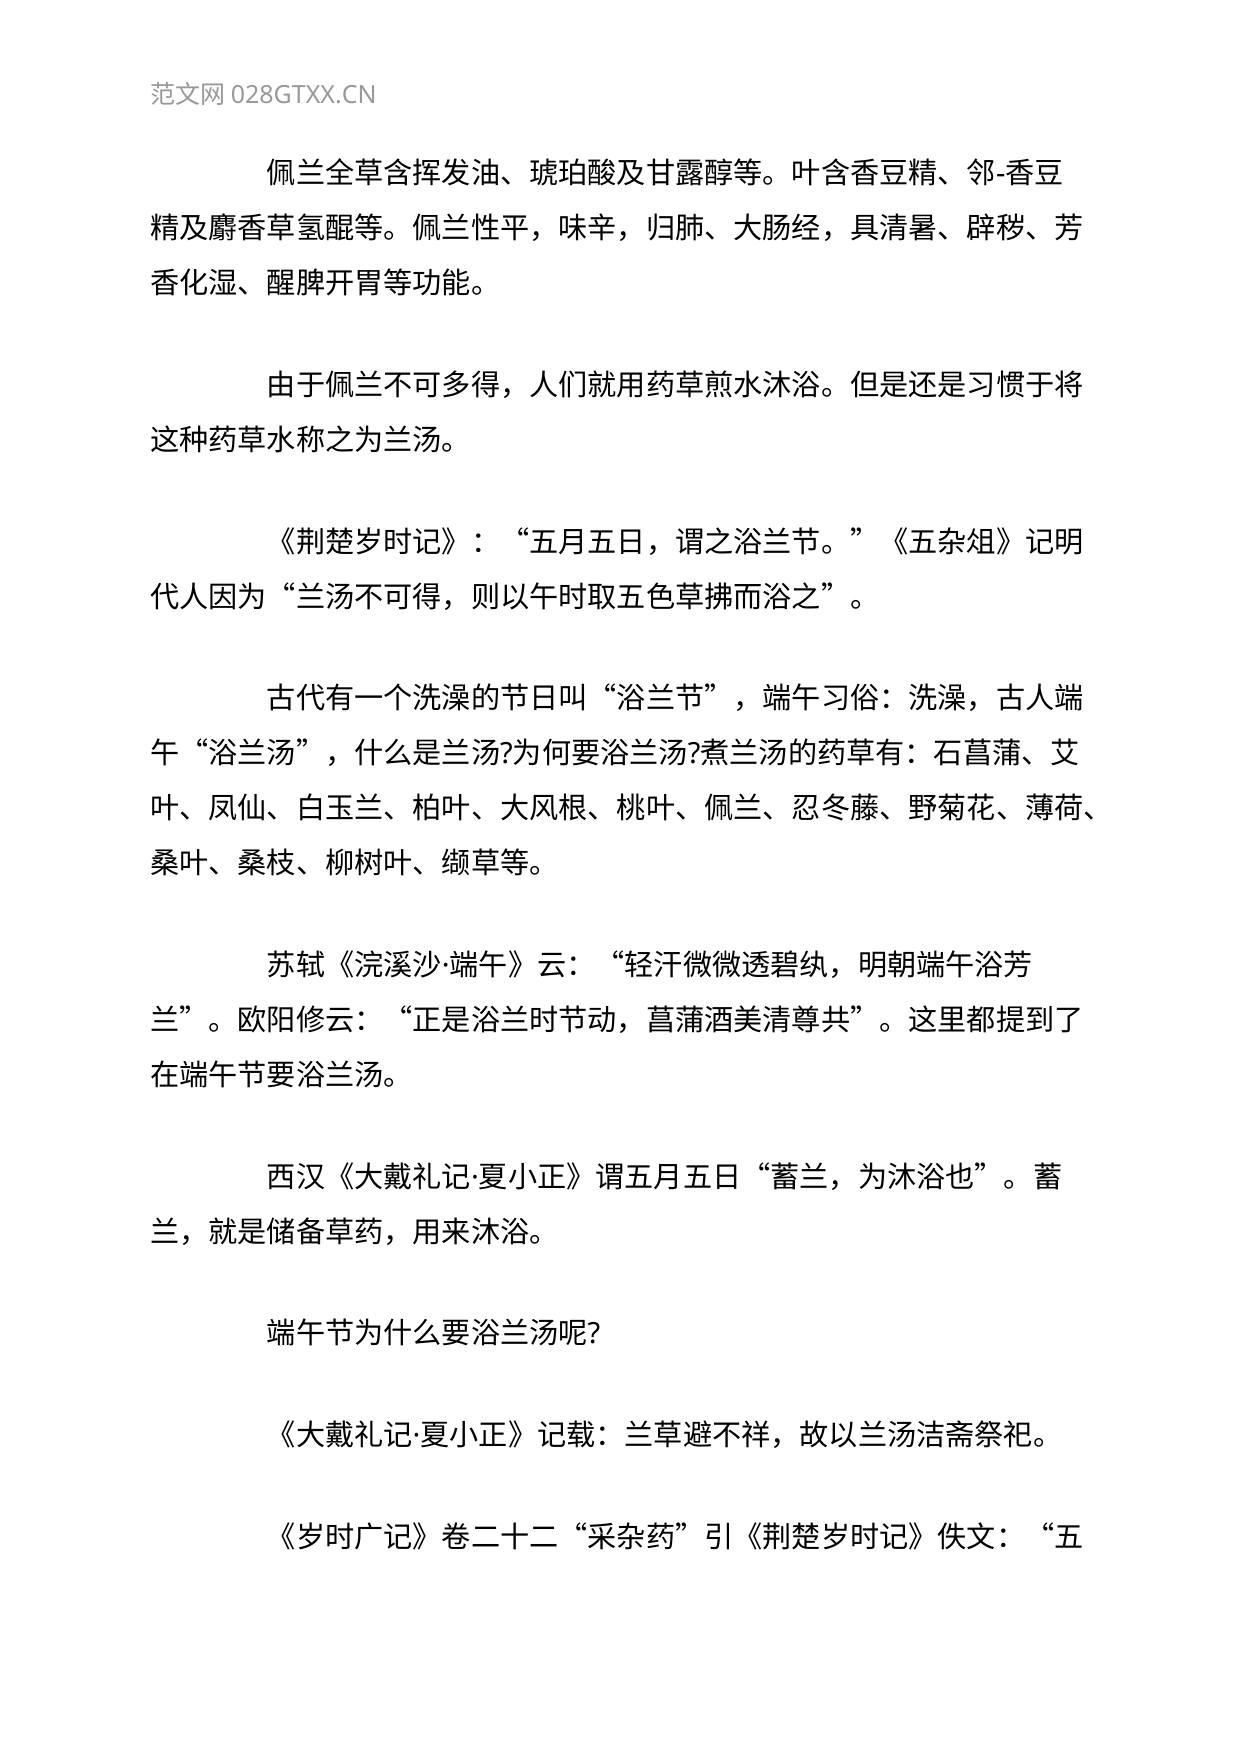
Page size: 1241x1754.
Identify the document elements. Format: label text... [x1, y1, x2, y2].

text 由于佩兰不可多得，人们就用药草煎水沐浴。但是还是习惯于将这种药草水称之为兰汤。 [150, 362, 1090, 459]
text 端午节为什么要浴兰汤呢? [150, 1310, 1090, 1352]
text 苏轼《浣溪沙·端午》云：“轻汗微微透碧纨，明朝端午浴芳兰”。欧阳修云：“正是浴兰时节动，菖蒲酒美清尊共”。这里都提到了在端午节要浴兰汤。 [150, 942, 1090, 1094]
text 西汉《大戴礼记·夏小正》谓五月五日“蓄兰，为沐浴也”。蓄兰，就是储备草药，用来沐浴。 [150, 1153, 1090, 1251]
text 古代有一个洗澡的节日叫“浴兰节”，端午习俗：洗澡，古人端午“浴兰汤”，什么是兰汤?为何要浴兰汤?煮兰汤的药草有：石菖蒲、艾叶、凤仙、白玉兰、柏叶、大风根、桃叶、佩兰、忍冬藤、野菊花、薄荷、桑叶、桑枝、柳树叶、缬草等。 [150, 675, 1090, 882]
text 佩兰全草含挥发油、琥珀酸及甘露醇等。叶含香豆精、邻-香豆精及麝香草氢醌等。佩兰性平，味辛，归肺、大肠经，具清暑、辟秽、芳香化湿、醒脾开胃等功能。 [150, 150, 1090, 302]
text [150, 1514, 1090, 1556]
text 《大戴礼记·夏小正》记载：兰草避不祥，故以兰汤洁斋祭祀。 [150, 1412, 1090, 1454]
text 《荆楚岁时记》：“五月五日，谓之浴兰节。”《五杂俎》记明代人因为“兰汤不可得，则以午时取五色草拂而浴之”。 [150, 518, 1090, 616]
